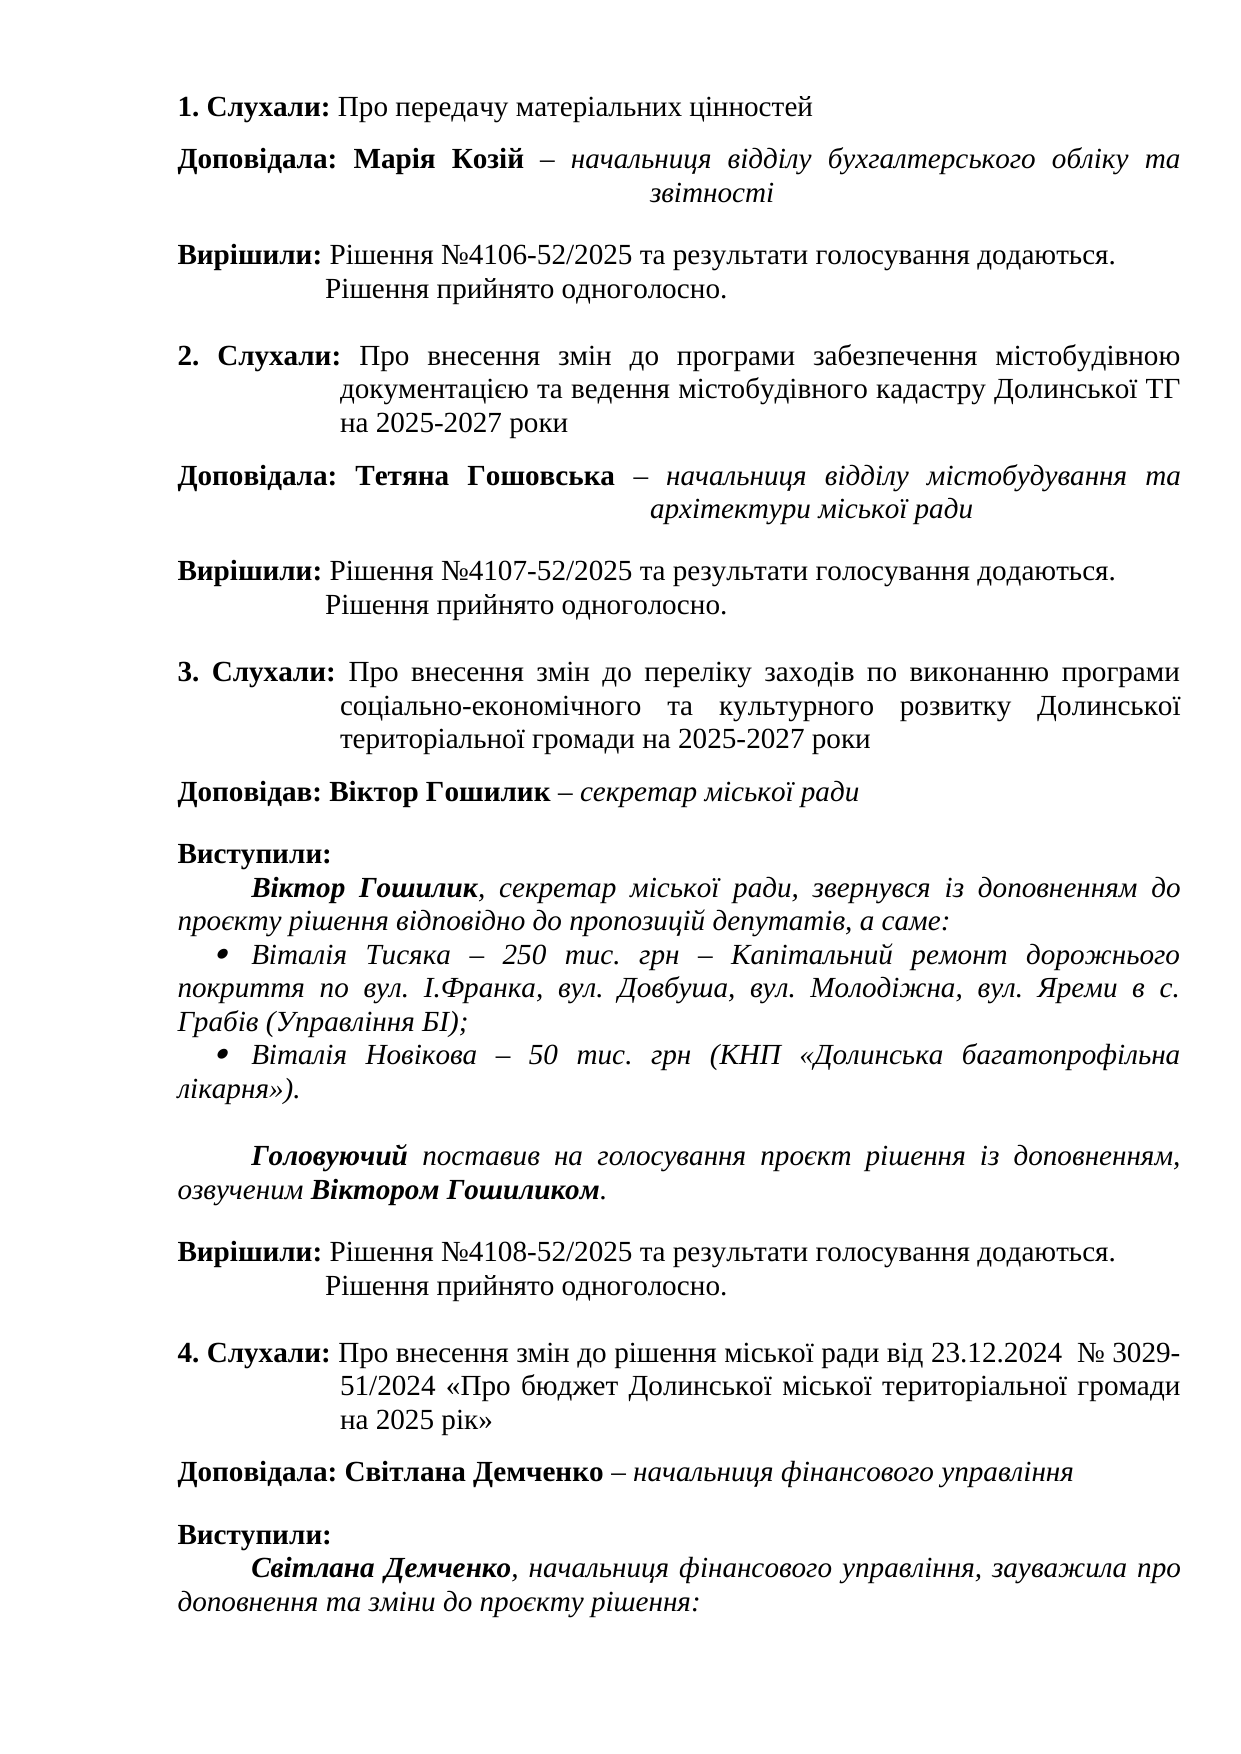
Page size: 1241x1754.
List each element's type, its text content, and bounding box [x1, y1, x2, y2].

text Вирішили: Рішення №4108-52/2025 та результати голосування додаються. [177, 1234, 1181, 1268]
text Рішення прийнято одноголосно. [177, 587, 1181, 621]
text Світлана Демченко, начальниця фінансового управління, зауважила про доповнення та зміни до проєкту рішення: [177, 1550, 1181, 1617]
text Віктор Гошилик, секретар міської ради, звернувся із доповненням до проєкту рішення відповідно до пропозицій депутатів, а саме: [177, 870, 1181, 937]
text 2. Слухали: Про внесення змін до програми забезпечення містобудівною документацією та ведення містобудівного кадастру Долинської ТГ на 2025-2027 роки [177, 338, 1181, 438]
text Доповідала: Марія Козій – начальниця відділу бухгалтерського обліку та звітності [177, 141, 1181, 208]
list Віталія Тисяка – 250 тис. грн – Капітальний ремонт дорожнього покриття по вул. І.Франка, вул. Довбуша, вул. Молодіжна, вул. Яреми в с. Грабів (Управління БІ); [177, 937, 1181, 1037]
text Вирішили: Рішення №4107-52/2025 та результати голосування додаються. [177, 553, 1181, 587]
text Доповідала: Тетяна Гошовська – начальниця відділу містобудування та архітектури міської ради [177, 458, 1181, 525]
list Віталія Новікова – 50 тис. грн (КНП «Долинська багатопрофільна лікарня»). [177, 1037, 1181, 1105]
text Рішення прийнято одноголосно. [177, 271, 1181, 304]
text Вирішили: Рішення №4106-52/2025 та результати голосування додаються. [177, 237, 1181, 271]
text 3. Слухали: Про внесення змін до переліку заходів по виконанню програми соціально-економічного та культурного розвитку Долинської територіальної громади на 2025-2027 роки [177, 654, 1181, 755]
text Виступили: [177, 1517, 1181, 1550]
text Рішення прийнято одноголосно. [325, 1268, 1181, 1301]
text Доповідав: Віктор Гошилик – секретар міської ради [177, 774, 1181, 807]
text 4. Слухали: Про внесення змін до рішення міської ради від 23.12.2024 № 3029-51/2024 «Про бюджет Долинської міської територіальної громади на 2025 рік» [177, 1335, 1181, 1435]
text Головуючий поставив на голосування проєкт рішення із доповненням, озвученим Віктором Гошиликом. [177, 1138, 1181, 1205]
text 1. Слухали: Про передачу матеріальних цінностей [177, 89, 1181, 122]
text Виступили: [177, 836, 1181, 870]
text Доповідала: Світлана Демченко – начальниця фінансового управління [177, 1454, 1181, 1488]
